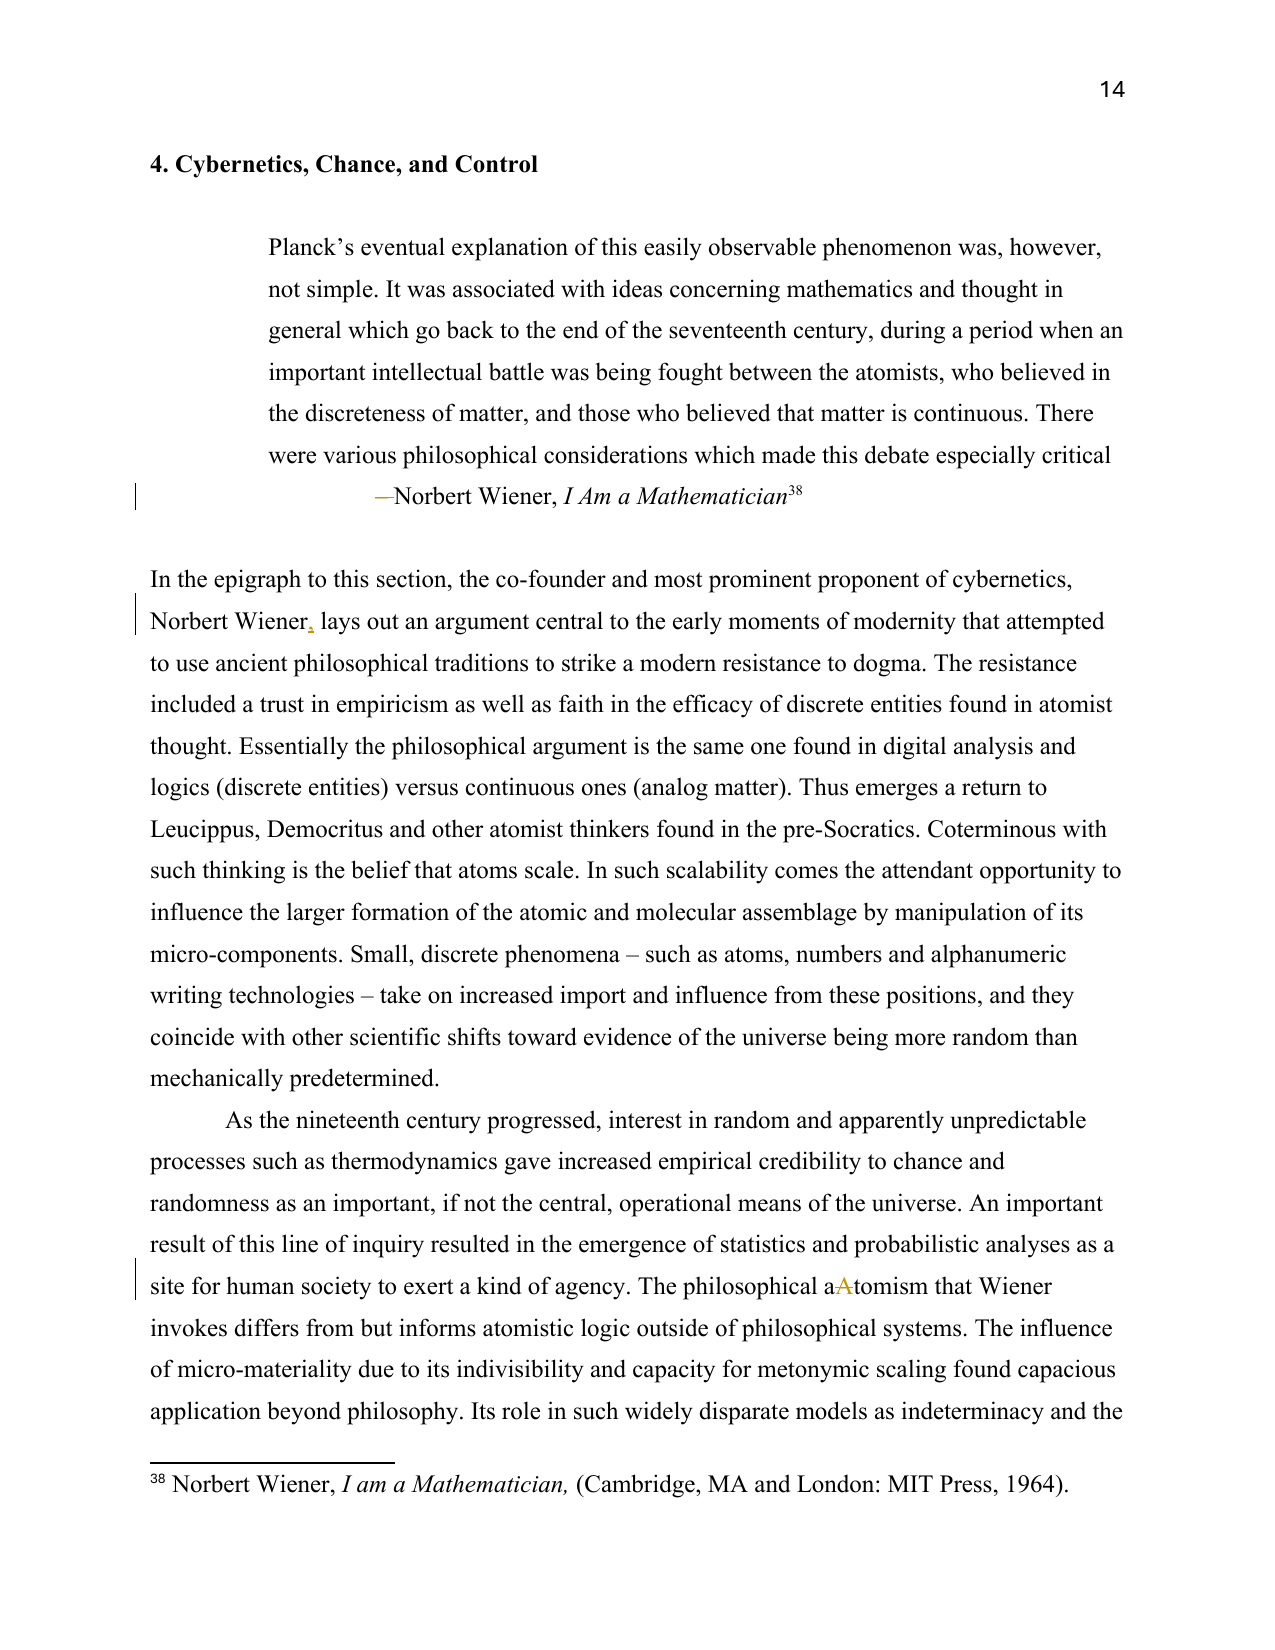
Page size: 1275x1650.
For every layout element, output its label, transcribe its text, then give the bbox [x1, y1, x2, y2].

text Norbert Wiener, I Am a Mathematician [343, 482, 1125, 510]
text In the epigraph to this section, the co-founder and most prominent proponent of cybernetics, Norbert Wiener lays out an argument central to the early moments of modernity that attempted to use ancient philosophical traditions to strike a modern resistance to dogma. The resistance included a trust in empiricism as well as faith in the efficacy of discrete entities found in atomist thought. Essentially the philosophical argument is the same one found in digital analysis and logics (discrete entities) versus continuous ones (analog matter). Thus emerges a return to Leucippus, Democritus and other atomist thinkers found in the pre-Socratics. Coterminous with such thinking is the belief that atoms scale. In such scalability comes the attendant opportunity to influence the larger formation of the atomic and molecular assemblage by manipulation of its micro-components. Small, discrete phenomena – such as atoms, numbers and alphanumeric writing technologies – take on increased import and influence from these positions, and they coincide with other scientific shifts toward evidence of the universe being more random than mechanically predetermined. [150, 566, 1125, 1092]
text Planck’s eventual explanation of this easily observable phenomenon was, however, not simple. It was associated with ideas concerning mathematics and thought in general which go back to the end of the seventeenth century, during a period when an important intellectual battle was being fought between the atomists, who believed in the discreteness of matter, and those who believed that matter is continuous. There were various philosophical considerations which made this debate especially critical [268, 233, 1125, 469]
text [150, 1106, 1125, 1424]
text 4. Cybernetics, Chance, and Control [150, 150, 1125, 178]
